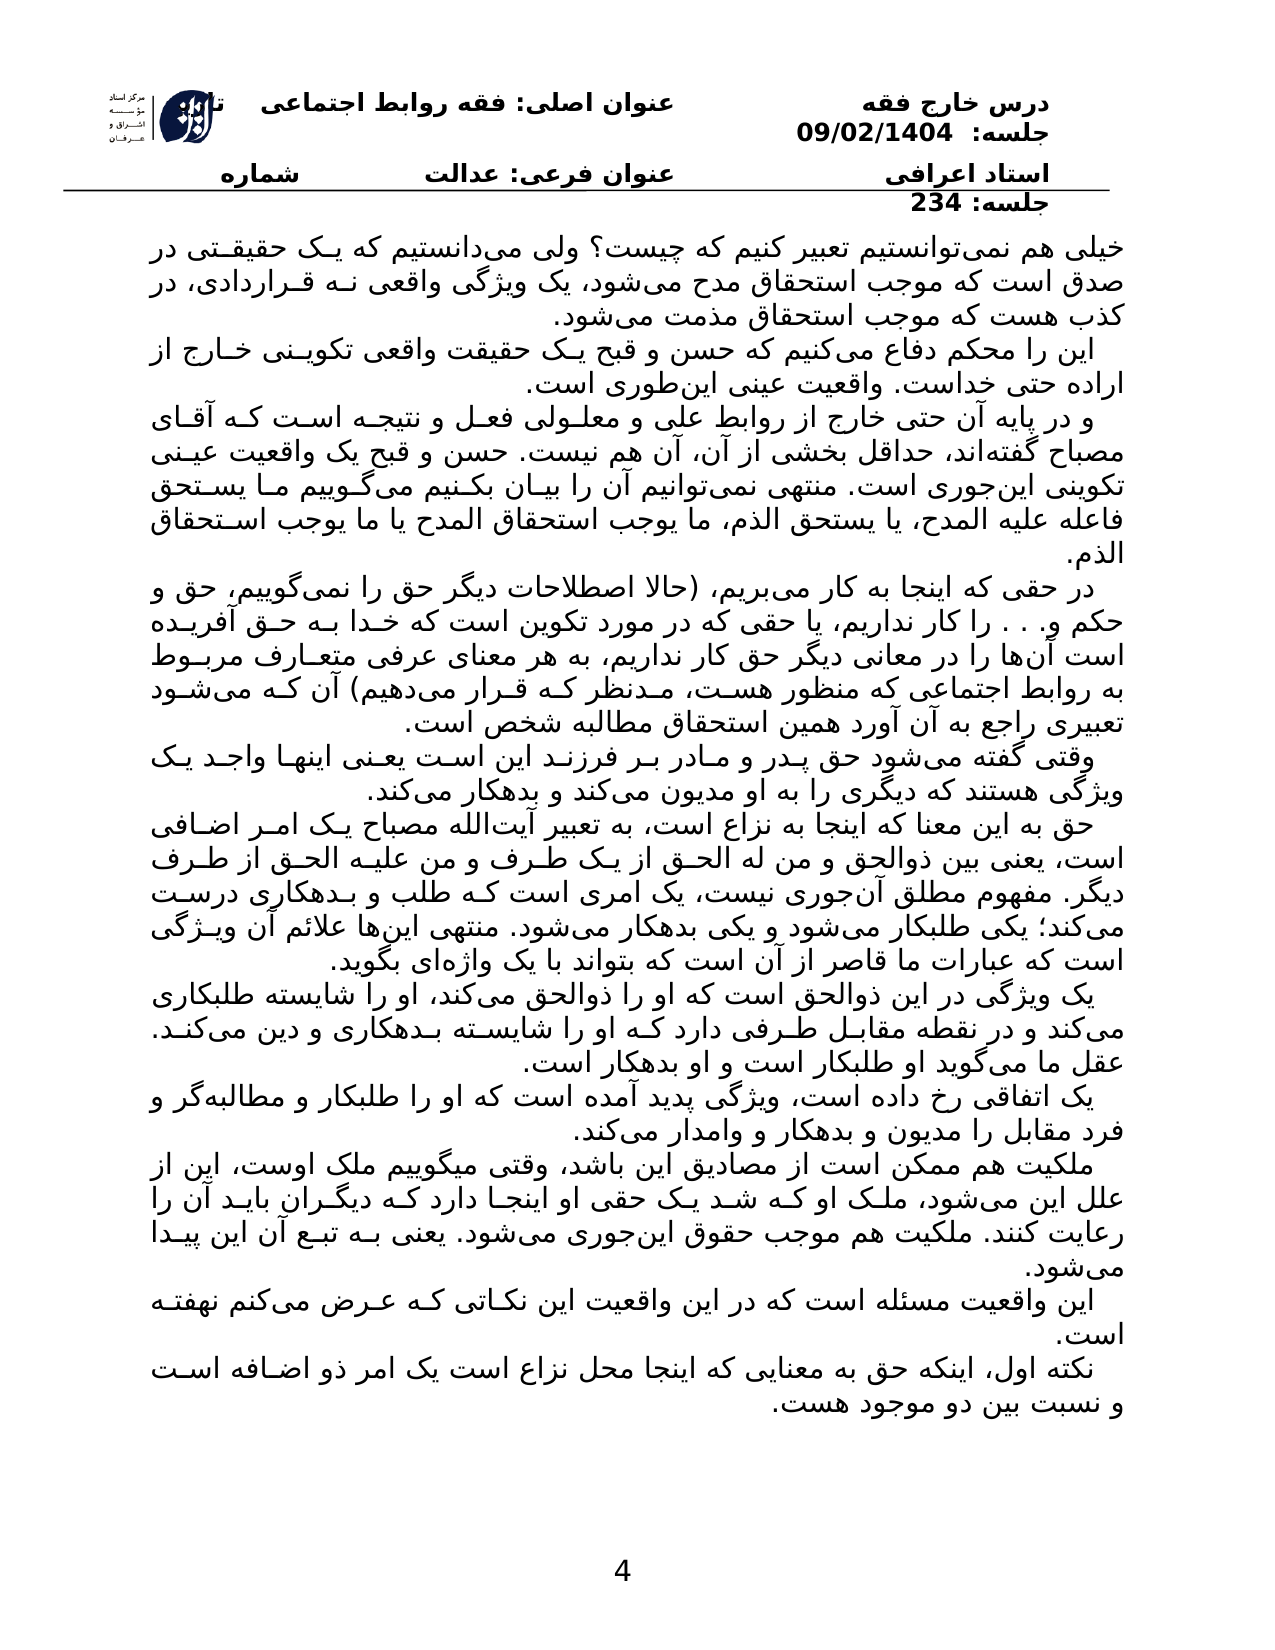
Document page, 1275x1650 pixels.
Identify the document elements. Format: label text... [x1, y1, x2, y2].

text یک ویژگی در این ذوالحق است که او را ذوالحق می‌کند، او را شایسته طلبکاری می‌کند و در نقطه مقابل طرفی دارد که او را شایسته بدهکاری و دین می‌کند. عقل ما می‌گوید او طلبکار است و او بدهکار است. [150, 977, 1125, 1079]
text در حقی که اینجا به کار می‌بریم، (حالا اصطلاحات دیگر حق را نمی‌گوییم، حق و حکم و. . . را کار نداریم، یا حقی که در مورد تکوین است که خدا به حق آفریده است آن‌ها را در معانی دیگر حق کار نداریم، به هر معنای عرفی متعارف مربوط به روابط اجتماعی که منظور هست، مدنظر که قرار می‌دهیم) آن که می‌شود تعبیری راجع به آن آورد همین استحقاق مطالبه شخص است. [150, 570, 1125, 740]
text و در پایه آن حتی خارج از روابط علی و معلولی فعل و نتیجه است که آقای مصباح گفته‌اند، حداقل بخشی از آن، آن هم نیست. حسن و قبح یک واقعیت عینی تکوینی این‌جوری است. منتهی نمی‌توانیم آن را بیان بکنیم می‌گوییم ما یستحق فاعله علیه المدح، یا یستحق الذم، ما یوجب استحقاق المدح یا ما یوجب استحقاق الذم. [150, 400, 1125, 570]
text وقتی گفته می‌شود حق پدر و مادر بر فرزند این است یعنی اینها واجد یک ویژگی هستند که دیگری را به او مدیون می‌کند و بدهکار می‌کند. [150, 740, 1125, 808]
text این واقعیت مسئله است که در این واقعیت این نکاتی که عرض می‌کنم نهفته است. [150, 1283, 1125, 1351]
text نکته اول، اینکه حق به معنایی که اینجا محل نزاع است یک امر ذو اضافه است و نسبت بین دو موجود هست. [150, 1351, 1125, 1419]
text یک اتفاقی رخ داده است، ویژگی پدید آمده است که او را طلبکار و مطالبه‌گر و فرد مقابل را مدیون و بدهکار و وامدار می‌کند. [150, 1079, 1125, 1147]
text ملکیت هم ممکن است از مصادیق این باشد، وقتی میگوییم ملک اوست، این از علل این می‌شود، ملک او که شد یک حقی او اینجا دارد که دیگران باید آن را رعایت کنند. ملکیت هم موجب حقوق این‌جوری می‌شود. یعنی به تبع آن این پیدا می‌شود. [150, 1147, 1125, 1283]
text حق به این معنا که اینجا به نزاع است، به تعبیر آیت‌الله مصباح یک امر اضافی است، یعنی بین ذوالحق و من له الحق از یک طرف و من علیه الحق از طرف دیگر. مفهوم مطلق آن‌جوری نیست، یک امری است که طلب و بدهکاری درست می‌کند؛ یکی طلبکار می‌شود و یکی بدهکار می‌شود. منتهی این‌ها علائم آن ویژگی است که عبارات ما قاصر از آن است که بتواند با یک واژه‌ای بگوید. [150, 808, 1125, 977]
text این را محکم دفاع می‌کنیم که حسن و قبح یک حقیقت واقعی تکوینی خارج از اراده حتی خداست. واقعیت عینی این‌طوری است. [150, 332, 1125, 400]
picture [102, 86, 215, 146]
